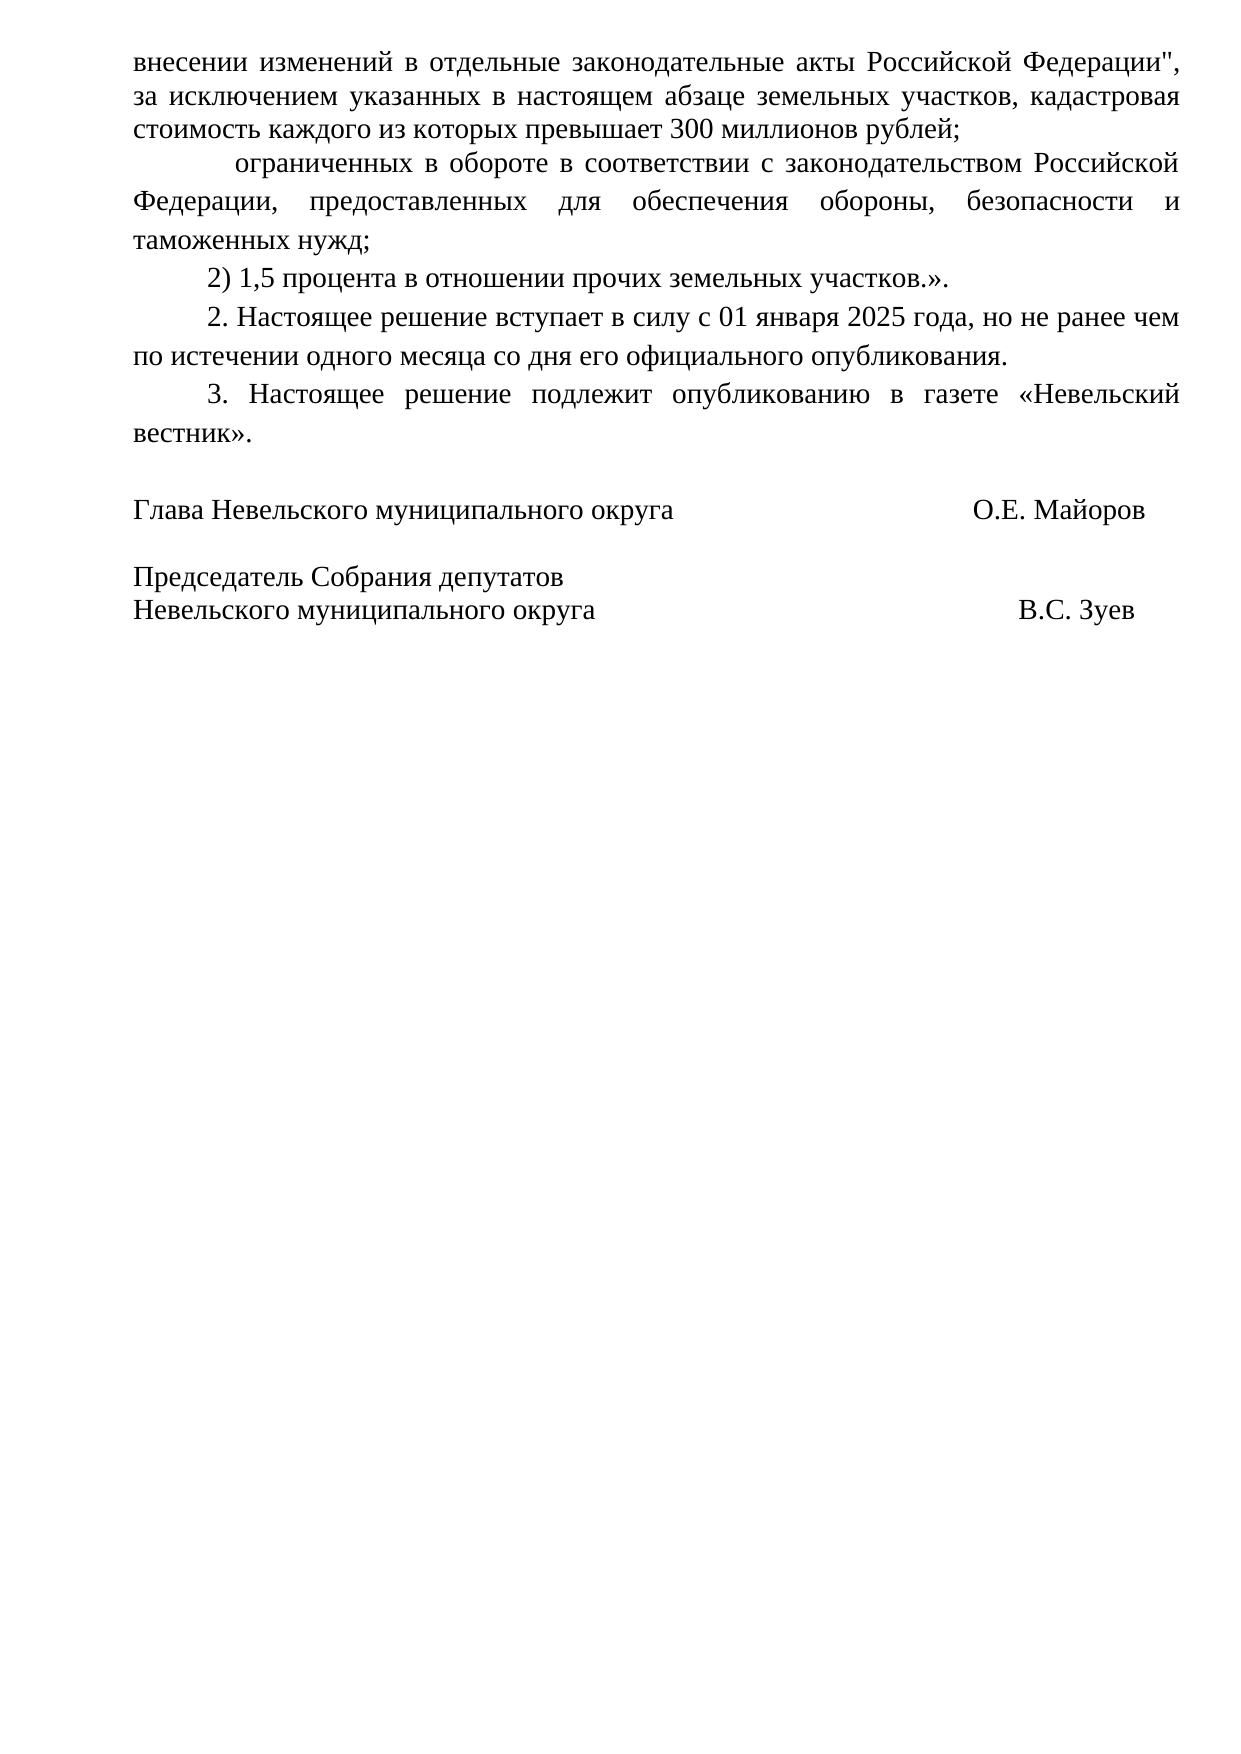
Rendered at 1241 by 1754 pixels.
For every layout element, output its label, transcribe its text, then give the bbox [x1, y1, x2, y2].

text 2. Настоящее решение вступает в силу с 01 января 2025 года, но не ранее чем по истечении одного месяца со дня его официального опубликования. [133, 299, 1181, 371]
text 2) 1,5 процента в отношении прочих земельных участков.». [133, 261, 1181, 294]
text Глава Невельского муниципального округа О.Е. Майоров [133, 492, 1181, 525]
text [133, 44, 1181, 145]
text 3. Настоящее решение подлежит опубликованию в газете «Невельский вестник». [133, 376, 1181, 448]
text Невельского муниципального округа В.С. Зуев [133, 592, 1181, 626]
text Председатель Собрания депутатов [133, 559, 1181, 592]
text ограниченных в обороте в соответствии с законодательством Российской Федерации, предоставленных для обеспечения обороны, безопасности и таможенных нужд; [133, 145, 1181, 256]
